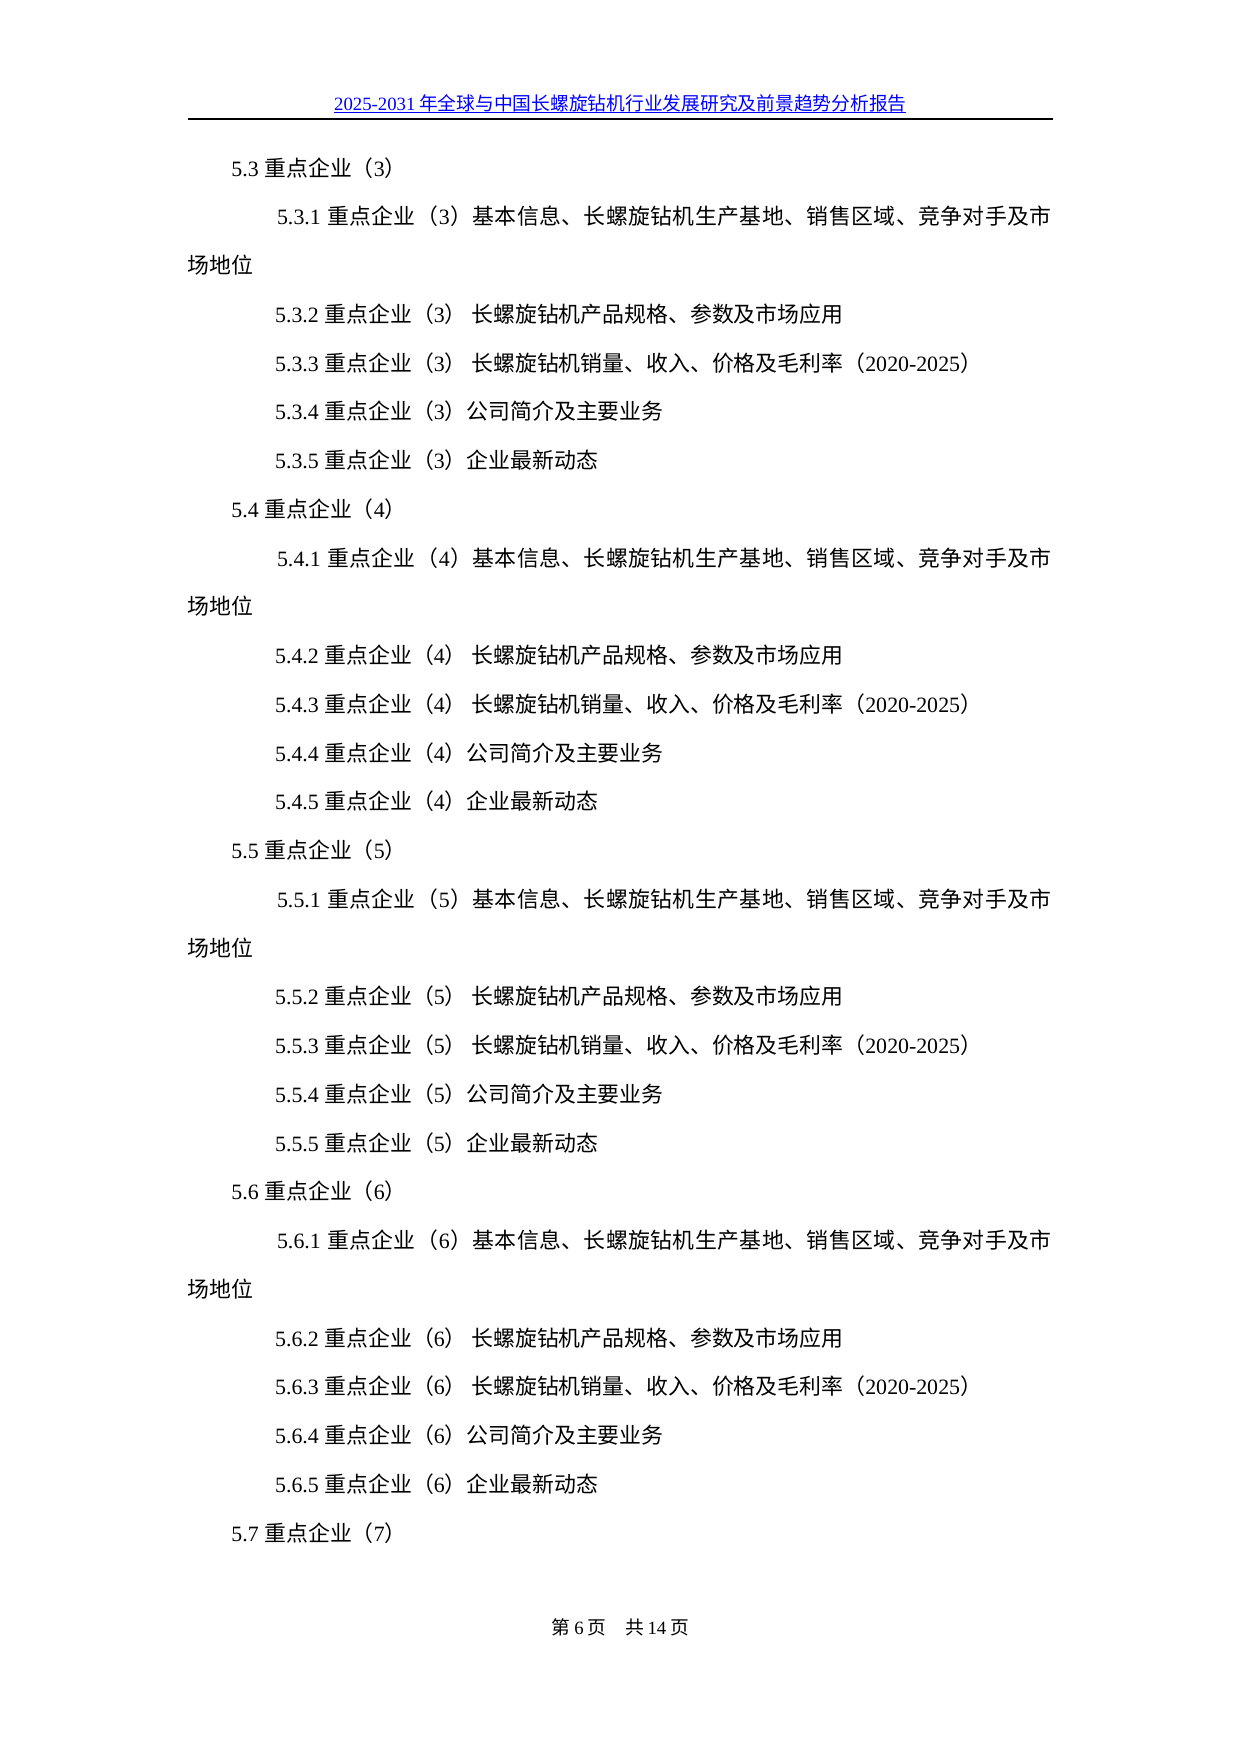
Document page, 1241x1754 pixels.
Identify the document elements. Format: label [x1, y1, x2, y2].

text [187, 150, 1053, 1548]
